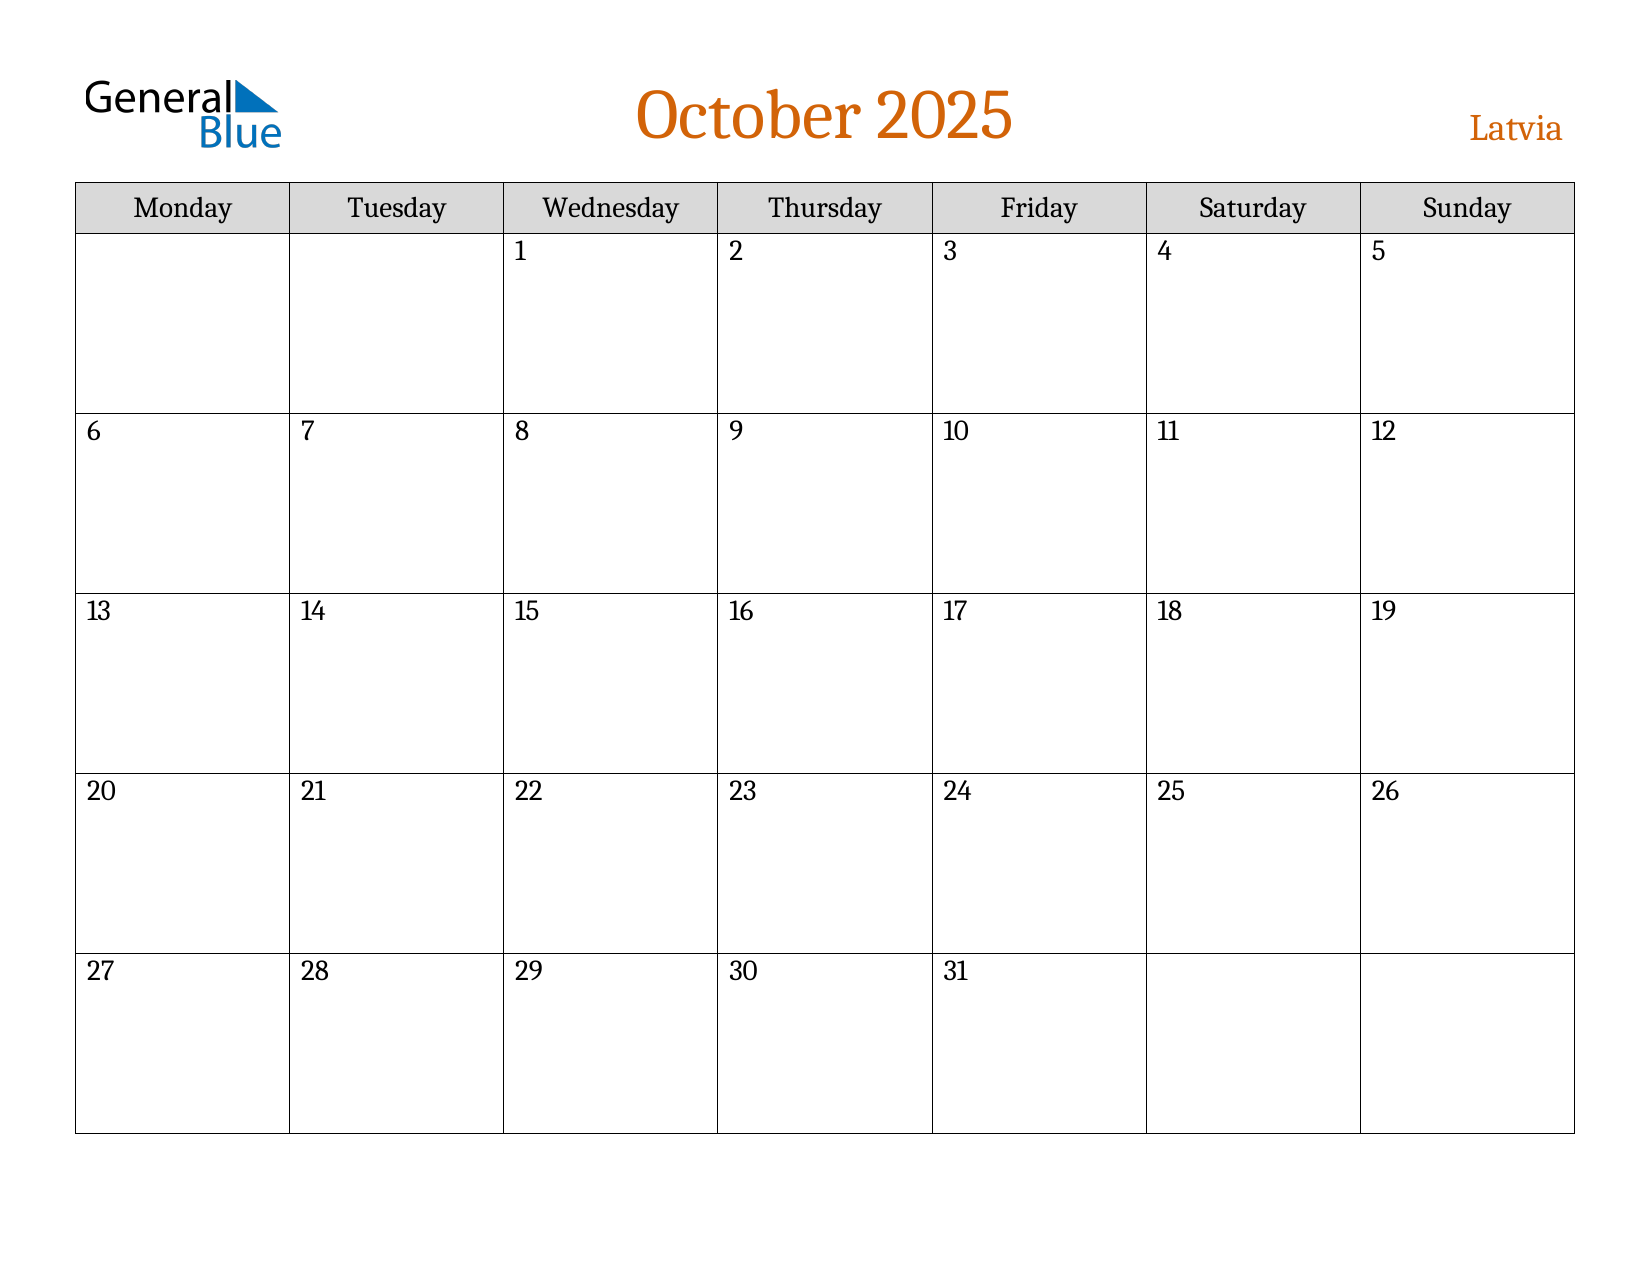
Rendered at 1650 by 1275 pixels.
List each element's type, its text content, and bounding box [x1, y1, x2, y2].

table_cell 20 [76, 774, 289, 810]
table_cell [290, 450, 503, 593]
table_cell [718, 450, 932, 593]
table_cell [504, 270, 717, 413]
table_cell [933, 990, 1146, 1133]
table_cell [290, 630, 503, 773]
table_cell 12 [1361, 414, 1574, 450]
table_cell [933, 630, 1146, 773]
table_cell [1361, 990, 1574, 1133]
table_cell 11 [1147, 414, 1360, 450]
table_cell [504, 990, 717, 1133]
table_cell 15 [504, 594, 717, 630]
table_cell [76, 810, 289, 953]
table_cell [718, 990, 932, 1133]
table_cell 29 [504, 954, 717, 990]
table_cell 2 [718, 234, 932, 270]
table_cell [718, 270, 932, 413]
table_cell 13 [76, 594, 289, 630]
table_cell 23 [718, 774, 932, 810]
table_cell Thursday [718, 183, 932, 233]
table_cell [1361, 954, 1574, 990]
table_cell [504, 450, 717, 593]
table_cell [933, 270, 1146, 413]
table_header Latvia [1146, 75, 1574, 182]
table_cell 10 [933, 414, 1146, 450]
table_cell 21 [290, 774, 503, 810]
table_cell [1361, 630, 1574, 773]
table_cell 8 [504, 414, 717, 450]
table_cell 31 [933, 954, 1146, 990]
table_header October 2025 [504, 75, 1146, 182]
table_cell 28 [290, 954, 503, 990]
table_cell Saturday [1147, 183, 1360, 233]
table_cell [504, 810, 717, 953]
table_cell 24 [933, 774, 1146, 810]
table_cell [290, 990, 503, 1133]
picture [86, 80, 281, 148]
table_cell [76, 630, 289, 773]
table_cell Monday [76, 183, 289, 233]
table_cell [1147, 810, 1360, 953]
table_cell [1147, 450, 1360, 593]
table_cell 9 [718, 414, 932, 450]
table_cell 14 [290, 594, 503, 630]
table_cell [933, 810, 1146, 953]
table_cell 5 [1361, 234, 1574, 270]
table_cell [718, 810, 932, 953]
table_cell 17 [933, 594, 1146, 630]
table_cell [290, 234, 503, 270]
table_cell 19 [1361, 594, 1574, 630]
table_cell [1147, 270, 1360, 413]
table_cell [933, 450, 1146, 593]
table_cell [76, 450, 289, 593]
table_cell [1147, 954, 1360, 990]
table_cell 27 [76, 954, 289, 990]
table_cell [1361, 450, 1574, 593]
table_cell 18 [1147, 594, 1360, 630]
table_cell 6 [76, 414, 289, 450]
table_cell [718, 630, 932, 773]
table_cell 7 [290, 414, 503, 450]
table_cell 1 [504, 234, 717, 270]
table_cell 3 [933, 234, 1146, 270]
table_cell [1361, 810, 1574, 953]
table_cell [76, 990, 289, 1133]
table_cell [290, 270, 503, 413]
table_cell 22 [504, 774, 717, 810]
table_cell Tuesday [290, 183, 503, 233]
table_cell [76, 270, 289, 413]
table_cell Wednesday [504, 183, 717, 233]
table_cell 25 [1147, 774, 1360, 810]
table_cell [1361, 270, 1574, 413]
table_cell [290, 810, 503, 953]
table_cell [504, 630, 717, 773]
table_cell [76, 234, 289, 270]
table_header [76, 75, 503, 182]
table_cell Sunday [1361, 183, 1574, 233]
table_cell Friday [933, 183, 1146, 233]
table_cell 26 [1361, 774, 1574, 810]
table_cell 16 [718, 594, 932, 630]
table_cell [1147, 990, 1360, 1133]
table_cell 30 [718, 954, 932, 990]
table_cell [1147, 630, 1360, 773]
table_cell 4 [1147, 234, 1360, 270]
